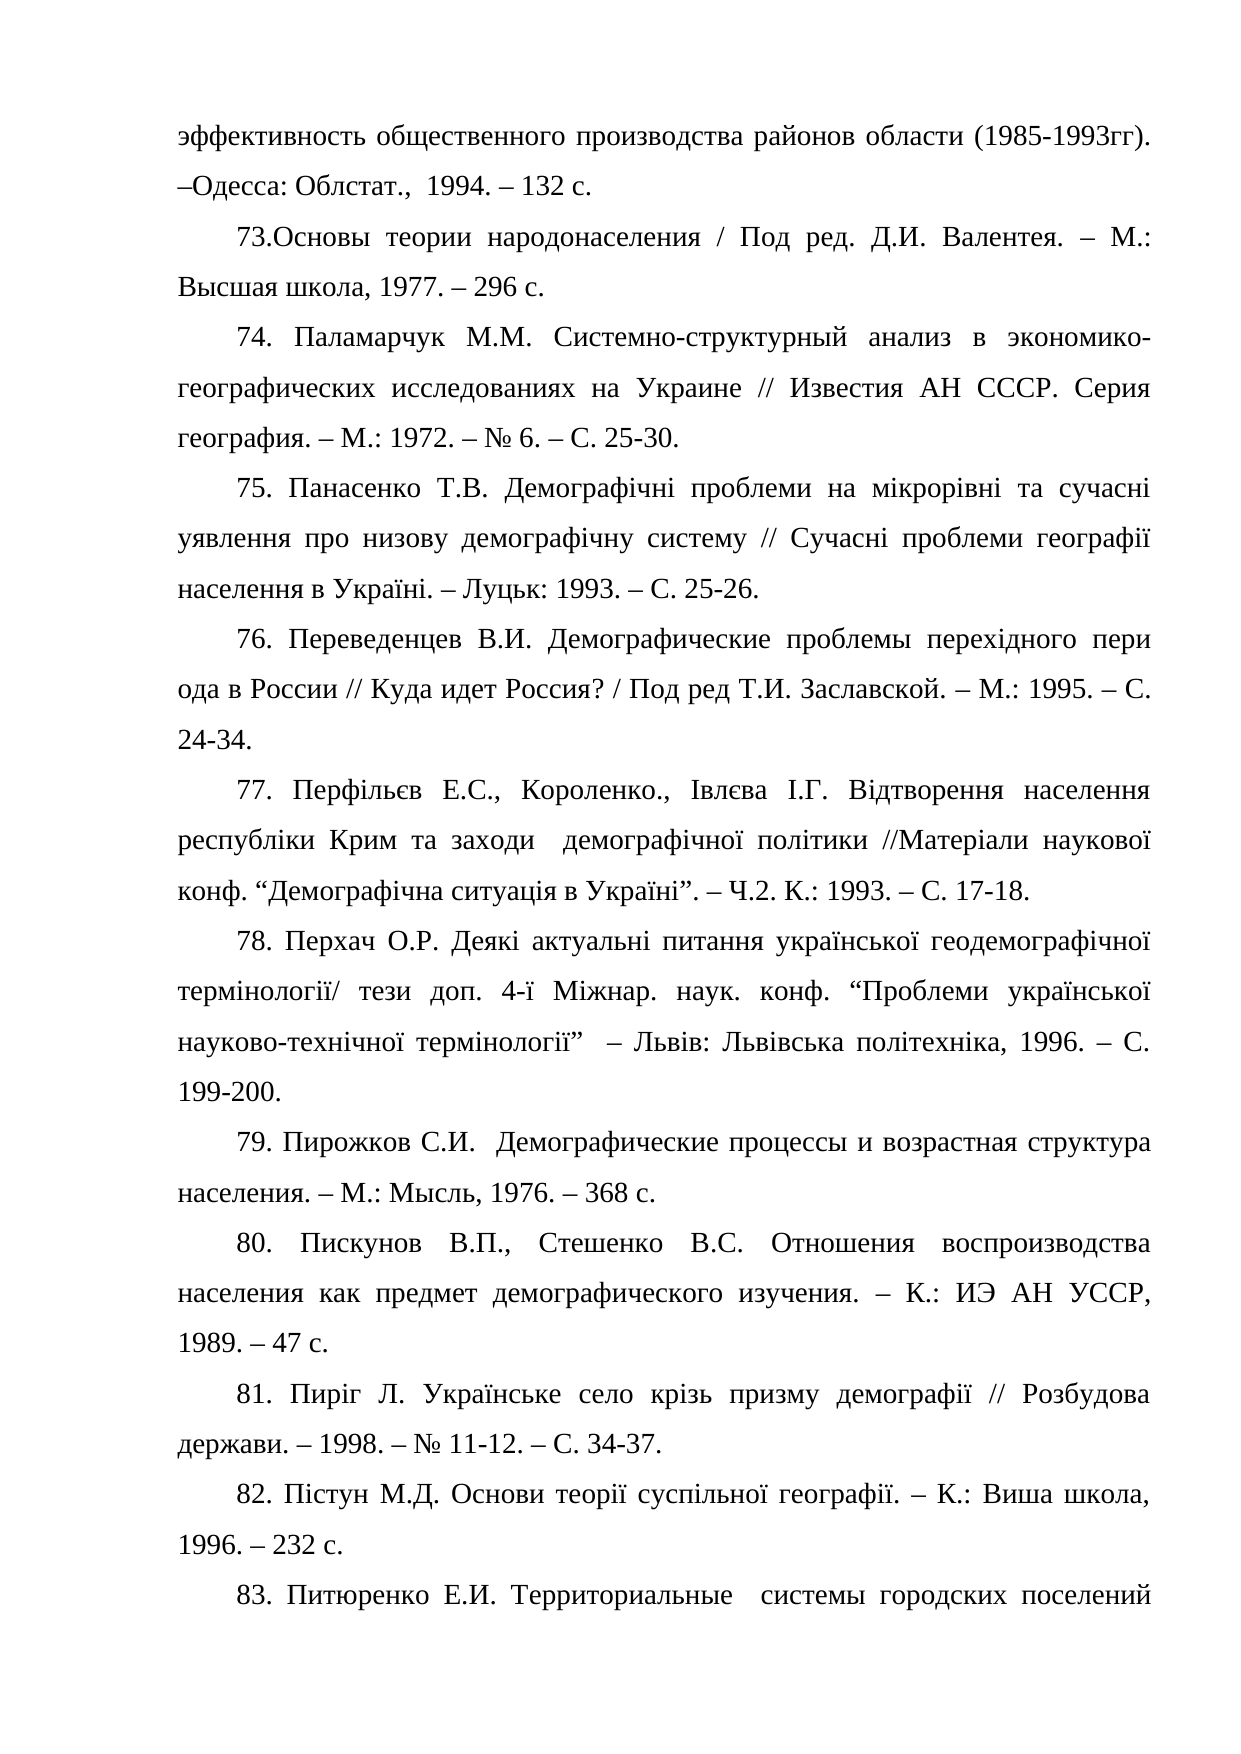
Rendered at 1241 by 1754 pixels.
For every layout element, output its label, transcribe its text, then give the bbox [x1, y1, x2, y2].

text 74. Паламарчук М.М. Системно-структурный анализ в экономико-географических исследованиях на Украине // Известия АН СССР. Серия география. – М.: 1972. – № 6. – С. 25-30. [177, 319, 1152, 453]
text 77. Перфільєв Е.С., Короленко., Івлєва І.Г. Відтворення населення республіки Крим та заходи демографічної політики //Матеріали наукової конф. “Демографічна ситуація в Україні”. – Ч.2. К.: 1993. – С. 17-18. [177, 772, 1152, 906]
text 79. Пирожков С.И. Демографические процессы и возрастная структура населения. – М.: Мысль, 1976. – 368 с. [177, 1124, 1152, 1208]
text 73.Основы теории народонаселения / Под ред. Д.И. Валентея. – М.: Высшая школа, 1977. – 296 с. [177, 219, 1152, 303]
text 78. Перхач О.Р. Деякі актуальні питання української геодемографічної термінології/ тези доп. 4-ї Міжнар. наук. конф. “Проблеми української науково-технічної термінології” – Львів: Львівська політехніка, 1996. – С. 199-200. [177, 923, 1152, 1108]
text 81. Пиріг Л. Українське село крізь призму демографії // Розбудова держави. – 1998. – № 11-12. – С. 34-37. [177, 1376, 1152, 1460]
text 76. Переведенцев В.И. Демографические проблемы перехідного пери ода в России // Куда идет Россия? / Под ред Т.И. Заславской. – М.: 1995. – С. 24-34. [177, 621, 1152, 755]
text 75. Панасенко Т.В. Демографічні проблеми на мікрорівні та сучасні уявлення про низову демографічну систему // Сучасні проблеми географії населення в Україні. – Луцьк: 1993. – С. 25-26. [177, 470, 1152, 604]
text 80. Пискунов В.П., Стешенко В.С. Отношения воспроизводства населения как предмет демографического изучения. – К.: ИЭ АН УССР, 1989. – 47 с. [177, 1225, 1152, 1359]
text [177, 118, 1152, 202]
text 82. Пістун М.Д. Основи теорії суспільної географії. – К.: Виша школа, 1996. – 232 с. [177, 1477, 1152, 1560]
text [177, 1577, 1152, 1611]
